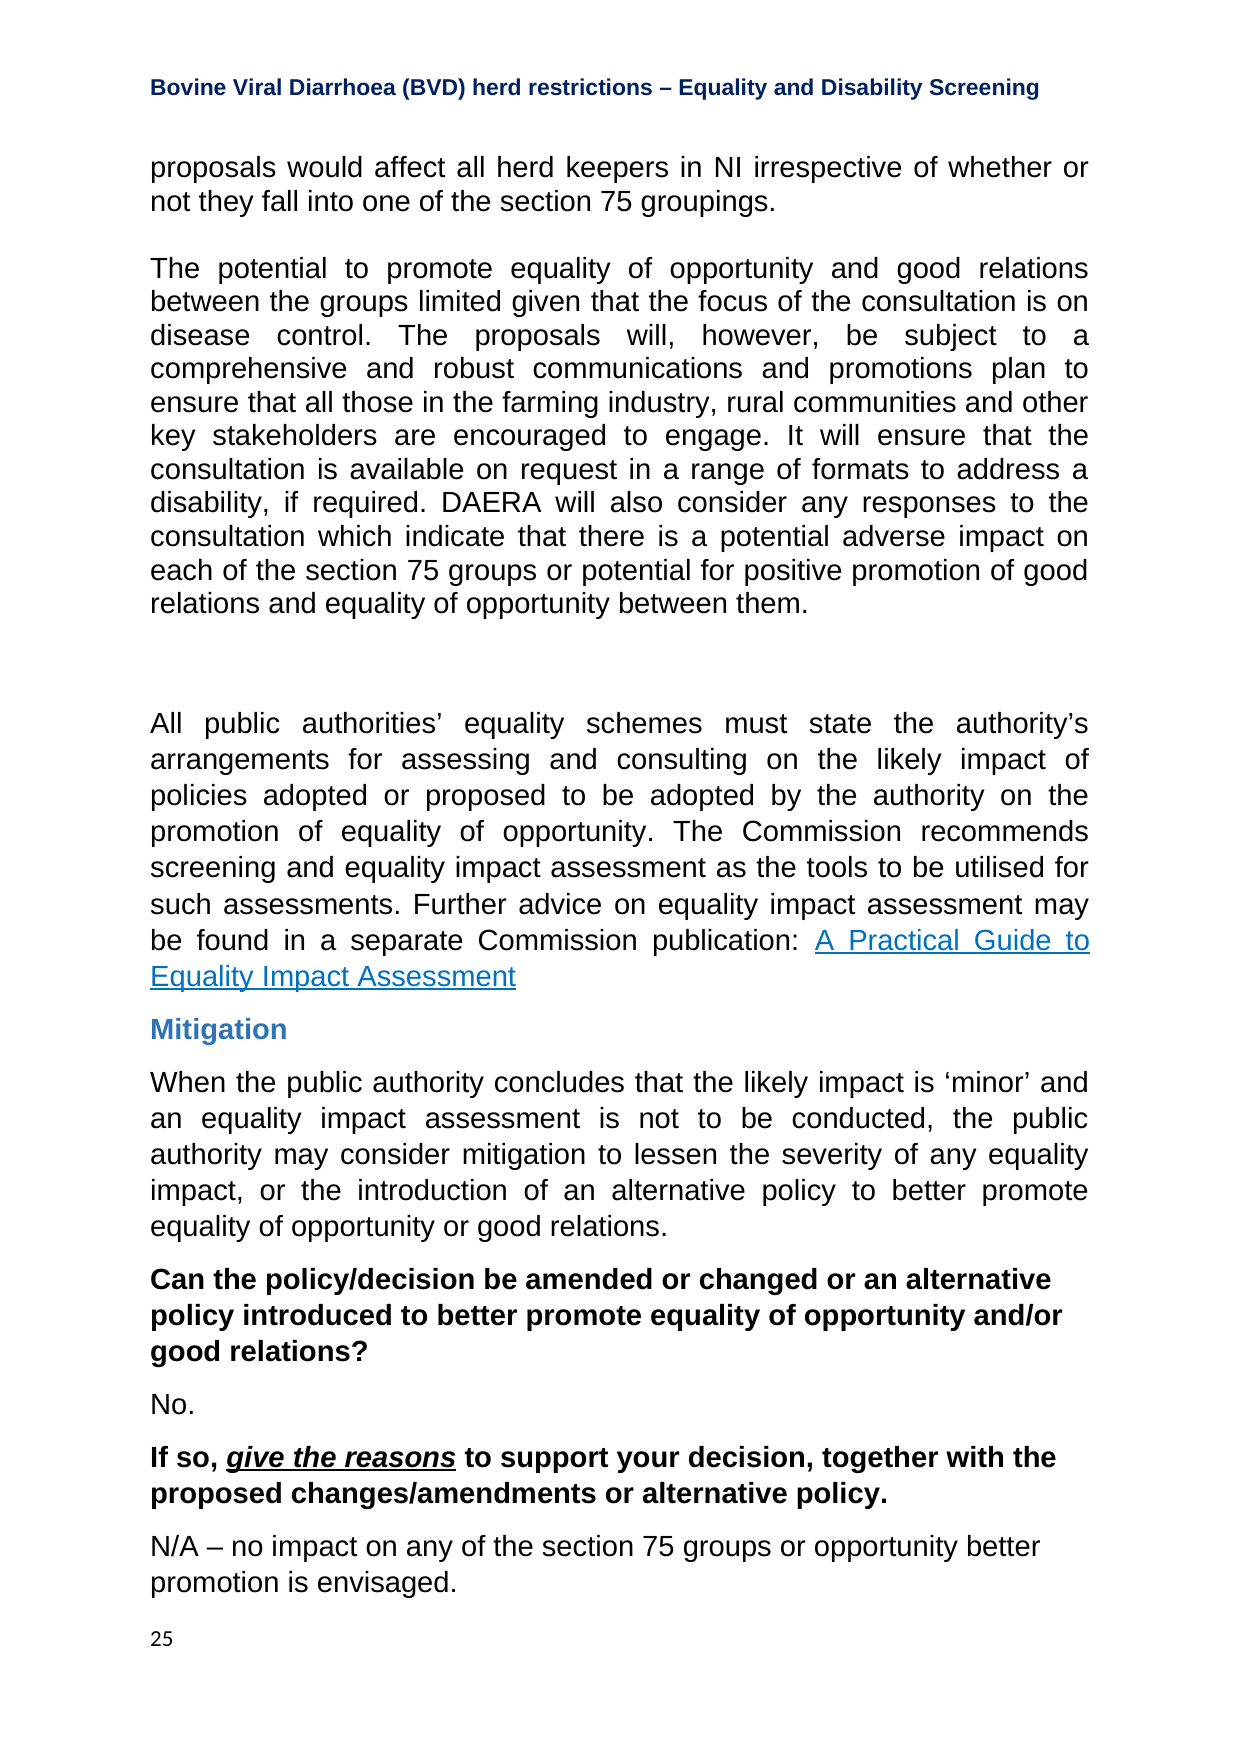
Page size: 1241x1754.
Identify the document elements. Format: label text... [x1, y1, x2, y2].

text No. [150, 1387, 1090, 1421]
text When the public authority concludes that the likely impact is ‘minor’ and an equality impact assessment is not to be conducted, the public authority may consider mitigation to lessen the severity of any equality impact, or the introduction of an alternative policy to better promote equality of opportunity or good relations. [150, 1064, 1090, 1243]
text The potential to promote equality of opportunity and good relations between the groups limited given that the focus of the consultation is on disease control. The proposals will, however, be subject to a comprehensive and robust communications and promotions plan to ensure that all those in the farming industry, rural communities and other key stakeholders are encouraged to engage. It will ensure that the consultation is available on request in a range of formats to address a disability, if required. DAERA will also consider any responses to the consultation which indicate that there is a potential adverse impact on each of the section 75 groups or potential for positive promotion of good relations and equality of opportunity between them. [150, 251, 1090, 619]
text Mitigation [150, 1012, 1090, 1045]
text Can the policy/decision be amended or changed or an alternative policy introduced to better promote equality of opportunity and/or good relations? [150, 1262, 1090, 1368]
text N/A – no impact on any of the section 75 groups or opportunity better promotion is envisaged. [150, 1529, 1090, 1598]
text If so, give the reasons to support your decision, together with the proposed changes/amendments or alternative policy. [150, 1440, 1090, 1509]
text All public authorities’ equality schemes must state the authority’s arrangements for assessing and consulting on the likely impact of policies adopted or proposed to be adopted by the authority on the promotion of equality of opportunity. The Commission recommends screening and equality impact assessment as the tools to be utilised for such assessments. Further advice on equality impact assessment may be found in a separate Commission publication: A Practical Guide to Equality Impact Assessment [150, 706, 1090, 992]
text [150, 150, 1090, 217]
